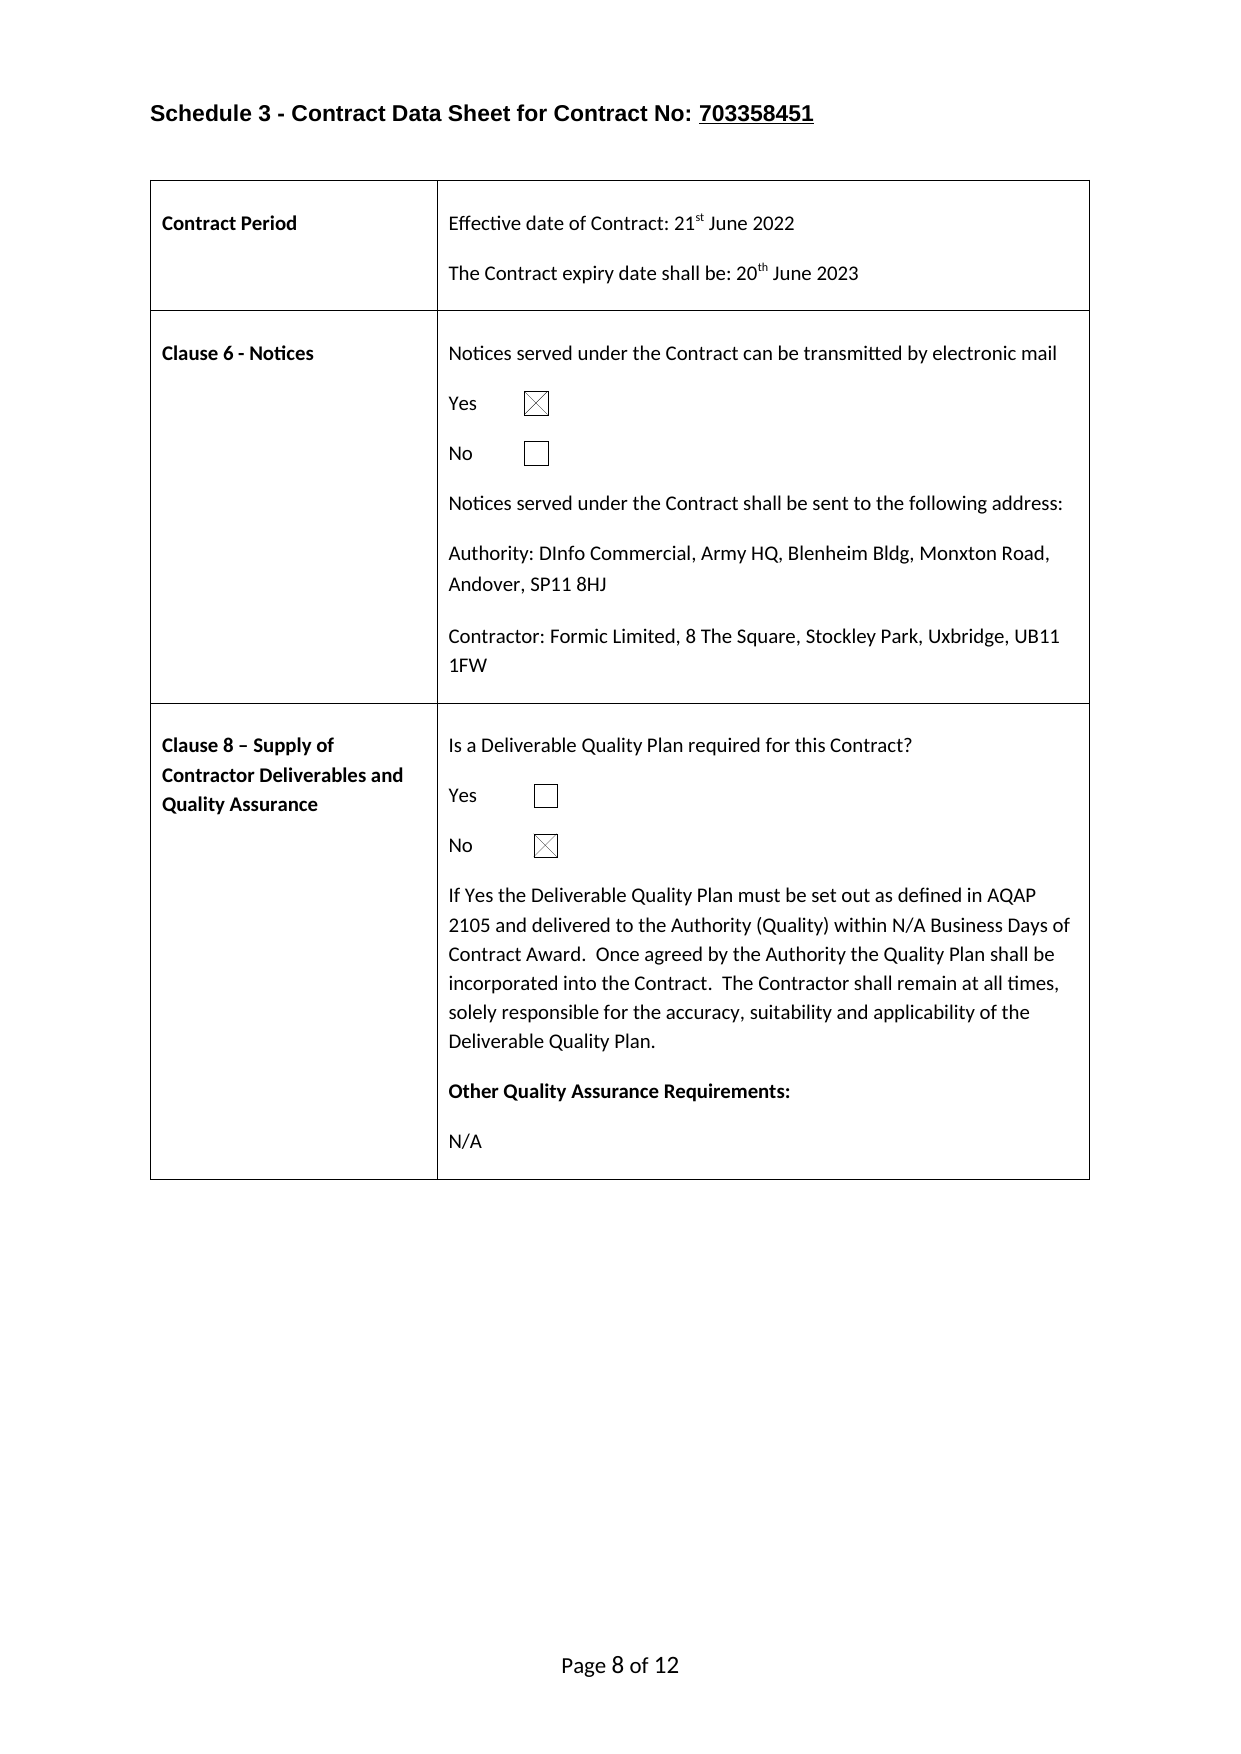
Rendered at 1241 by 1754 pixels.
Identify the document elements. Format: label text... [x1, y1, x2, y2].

table_cell Clause 6 - Notices [151, 311, 437, 702]
table_cell Notices served under the Contract can be transmitted by electronic mail Yes No Notices served under the Contract shall be sent to the following address: Authority: DInfo Commercial, Army HQ, Blenheim Bldg, Monxton Road, Andover, SP11 8HJ Contractor: Formic Limited, 8 The Square, Stockley Park, Uxbridge, UB11 1FW [438, 311, 1089, 702]
table_header Effective date of Contract: 21st June 2022 The Contract expiry date shall be: 20th June 2023 [438, 181, 1089, 310]
table_cell Is a Deliverable Quality Plan required for this Contract? Yes No If Yes the Deliverable Quality Plan must be set out as defined in AQAP 2105 and delivered to the Authority (Quality) within N/A Business Days of Contract Award. Once agreed by the Authority the Quality Plan shall be incorporated into the Contract. The Contractor shall remain at all times, solely responsible for the accuracy, suitability and applicability of the Deliverable Quality Plan. Other Quality Assurance Requirements: N/A [438, 704, 1089, 1178]
table_cell Clause 8 – Supply of Contractor Deliverables and Quality Assurance [151, 704, 437, 1178]
table_header Contract Period [151, 181, 437, 310]
subtitle Schedule 3 - Contract Data Sheet for Contract No: 703358451 [150, 100, 1090, 127]
